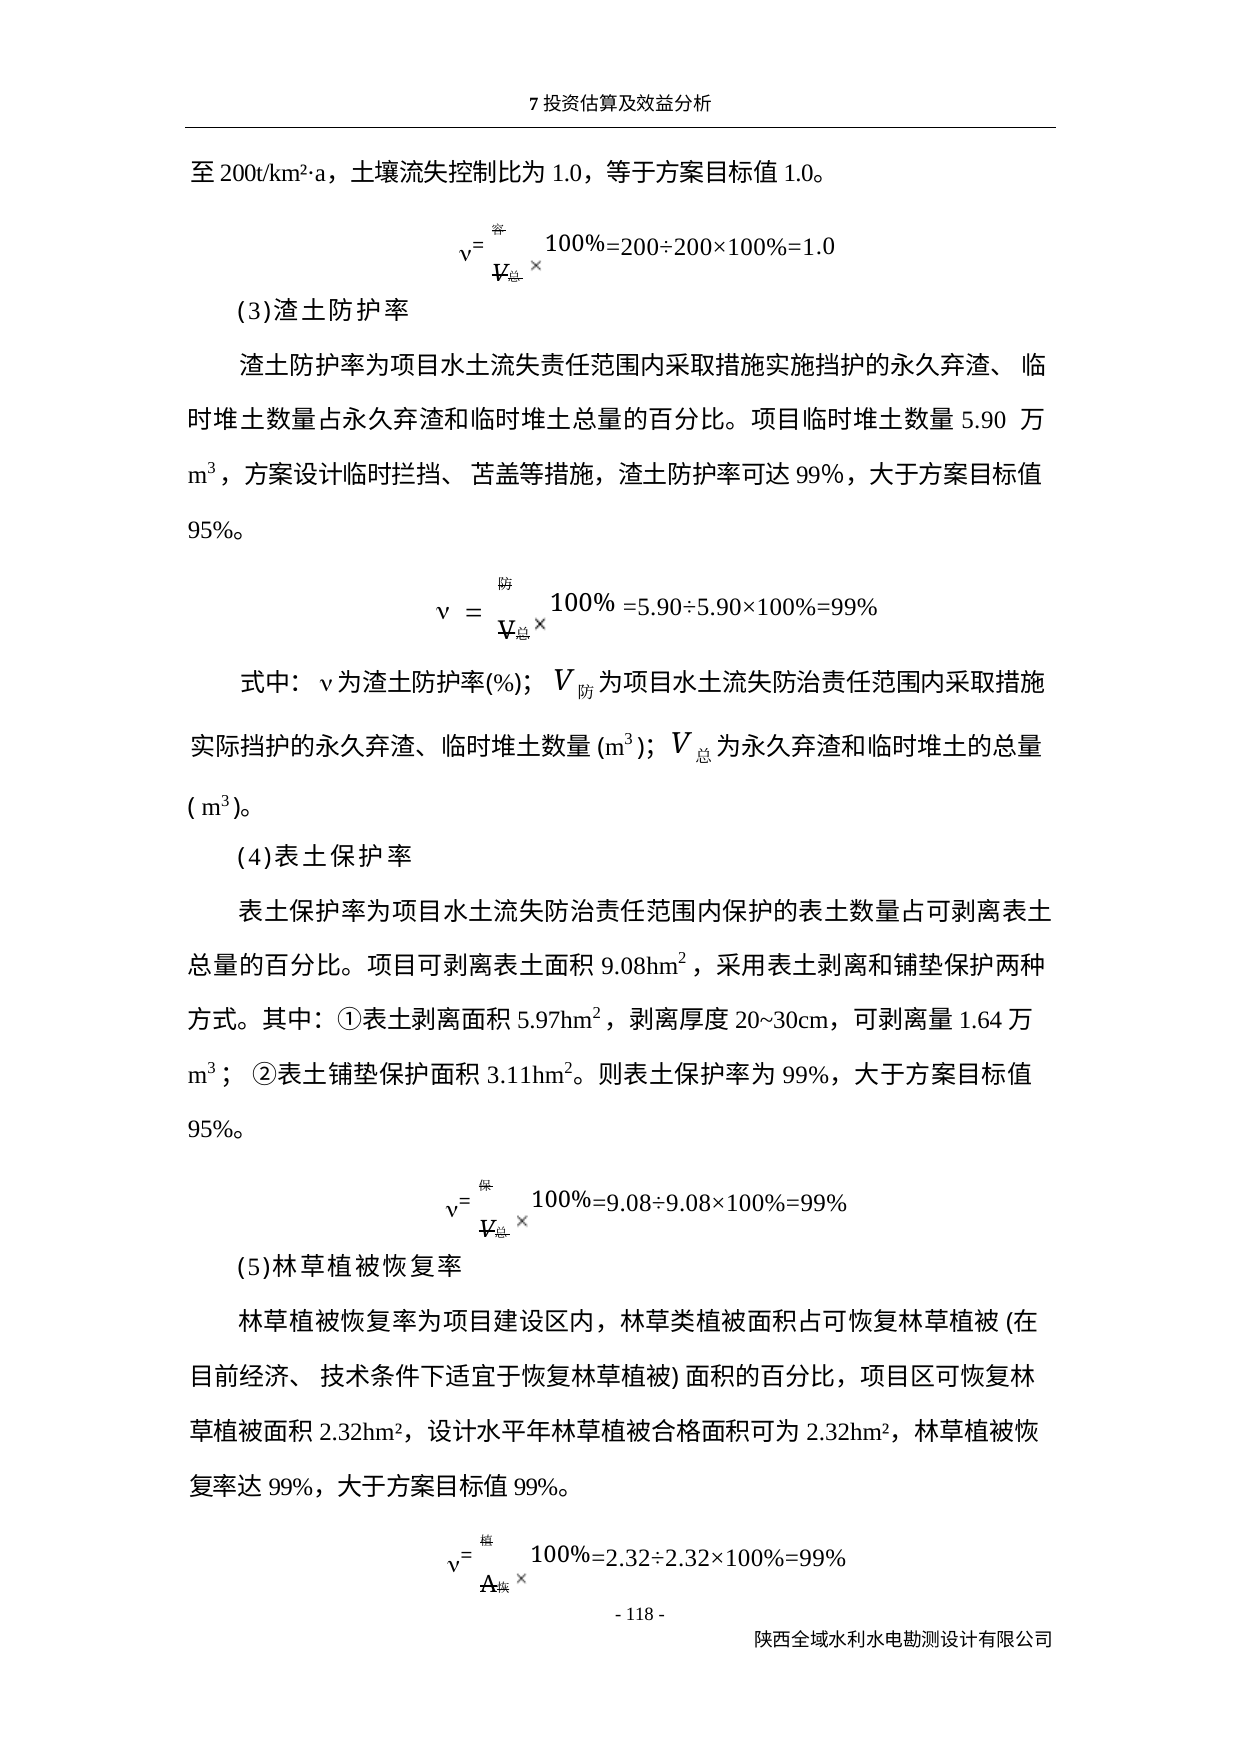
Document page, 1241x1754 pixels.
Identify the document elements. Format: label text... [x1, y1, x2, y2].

picture [534, 614, 546, 637]
text 渣土防护率为项目水土流失责任范围内采取措施实施挡护的永久弃渣、 临 时堆土数量占永久弃渣和临时堆土总量的百分比。项目临时堆土数量 5.90 万 m3 ，方案设计临时拦挡、 苫盖等措施，渣土防护率可达 99％，大于方案目标值 95%。 [188, 345, 1053, 546]
picture [530, 256, 542, 277]
text n= 100%=200÷200×100%=1.0 [459, 212, 1056, 293]
text (5)林草植被恢复率 [237, 1250, 1056, 1282]
picture [516, 1568, 527, 1590]
text ( m3 )。 [187, 787, 1056, 822]
text 表土保护率为项目水土流失防治责任范围内保护的表土数量占可剥离表土 总量的百分比。项目可剥离表土面积 9.08hm2 ，采用表土剥离和铺垫保护两种 方式。其中：①表土剥离面积 5.97hm2 ，剥离厚度 20~30cm，可剥离量 1.64 万 m3 ； ②表土铺垫保护面积 3.11hm2。则表土保护率为 99%，大于方案目标值 95%。 [188, 891, 1053, 1145]
text n= 100%=9.08÷9.08×100%=99% [446, 1168, 1056, 1249]
text n= 100%=2.32÷2.32×100%=99% [447, 1523, 1056, 1606]
text n = 100% =5.90÷5.90×100%=99% [436, 568, 1056, 654]
text 林草植被恢复率为项目建设区内，林草类植被面积占可恢复林草植被 (在 目前经济、 技术条件下适宜于恢复林草植被) 面积的百分比，项目区可恢复林 草植被面积 2.32hm²，设计水平年林草植被合格面积可为 2.32hm²，林草植被恢 复率达 99%，大于方案目标值 99%。 [189, 1301, 1053, 1502]
text (4)表土保护率 [237, 839, 1056, 872]
text 至 200t/km²·a，土壤流失控制比为 1.0，等于方案目标值 1.0。 [190, 154, 1056, 188]
text (3)渣土防护率 [237, 293, 1056, 326]
picture [517, 1212, 528, 1234]
text 式中： n为渣土防护率(%)； V防 为项目水土流失防治责任范围内采取措施 实际挡护的永久弃渣、临时堆土数量 (m3 )；V总 为永久弃渣和临时堆土的总量 [190, 659, 1053, 767]
